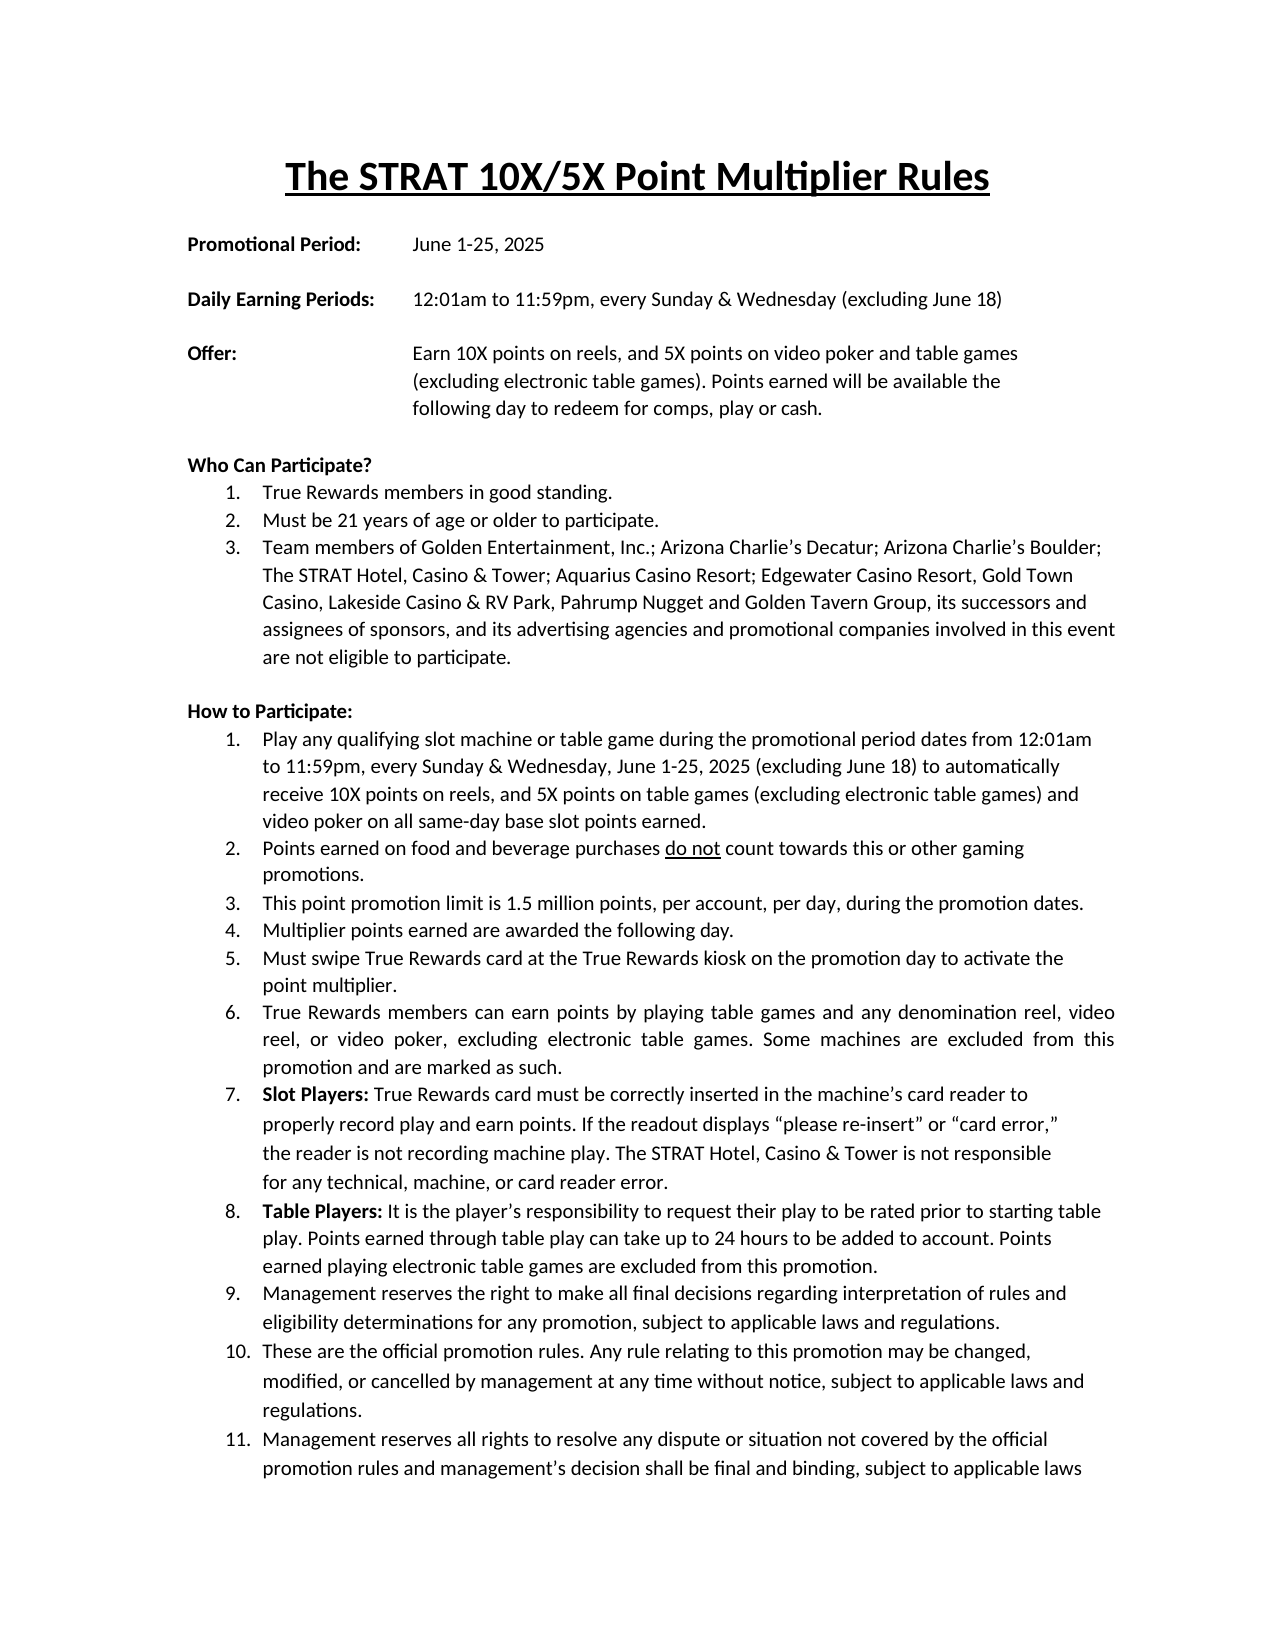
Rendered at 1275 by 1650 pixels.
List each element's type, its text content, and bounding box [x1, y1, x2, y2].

list Play any qualifying slot machine or table game during the promotional period dates from 12:01am to 11:59pm, every Sunday & Wednesday, June 1-25, 2025 (excluding June 18) to automatically receive 10X points on reels, and 5X points on table games (excluding electronic table games) and video poker on all same-day base slot points earned. [225, 726, 1103, 834]
list This point promotion limit is 1.5 million points, per account, per day, during the promotion dates. [225, 890, 1125, 916]
text Offer: Earn 10X points on reels, and 5X points on video poker and table games (excluding electronic table games). Points earned will be available the following day to redeem for comps, play or cash. [187, 341, 1072, 421]
list These are the official promotion rules. Any rule relating to this promotion may be changed, modified, or cancelled by management at any time without notice, subject to applicable laws and regulations. [225, 1339, 1104, 1422]
list Table Players: It is the player’s responsibility to request their play to be rated prior to starting table play. Points earned through table play can take up to 24 hours to be added to account. Points earned playing electronic table games are excluded from this promotion. [225, 1198, 1110, 1278]
list Multiplier points earned are awarded the following day. [225, 918, 1125, 943]
list Must be 21 years of age or older to participate. [225, 507, 1125, 532]
list Team members of Golden Entertainment, Inc.; Arizona Charlie’s Decatur; Arizona Charlie’s Boulder; The STRAT Hotel, Casino & Tower; Aquarius Casino Resort; Edgewater Casino Resort, Gold Town Casino, Lakeside Casino & RV Park, Pahrump Nugget and Golden Tavern Group, its successors and assignees of sponsors, and its advertising agencies and promotional companies involved in this event are not eligible to participate. [225, 534, 1125, 669]
list Management reserves the right to make all final decisions regarding interpretation of rules and eligibility determinations for any promotion, subject to applicable laws and regulations. [225, 1280, 1111, 1335]
text Daily Earning Periods: 12:01am to 11:59pm, every Sunday & Wednesday (excluding June 18) [187, 286, 1125, 311]
list Slot Players: True Rewards card must be correctly inserted in the machine’s card reader to properly record play and earn points. If the readout displays “please re-insert” or “card error,” the reader is not recording machine play. The STRAT Hotel, Casino & Tower is not responsible for any technical, machine, or card reader error. [225, 1082, 1068, 1194]
subtitle How to Participate: [187, 698, 1125, 724]
text Promotional Period: June 1-25, 2025 [187, 231, 1125, 256]
subtitle Who Can Participate? [187, 452, 1125, 477]
list Points earned on food and beverage purchases do not count towards this or other gaming promotions. [225, 836, 1125, 886]
text The STRAT 10X/5X Point Multiplier Rules [150, 150, 1125, 201]
list True Rewards members in good standing. [225, 479, 1125, 505]
list True Rewards members can earn points by playing table games and any denomination reel, video reel, or video poker, excluding electronic table games. Some machines are excluded from this promotion and are marked as such. [225, 999, 1115, 1079]
list Must swipe True Rewards card at the True Rewards kiosk on the promotion day to activate the point multiplier. [225, 945, 1076, 997]
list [225, 1426, 1107, 1481]
